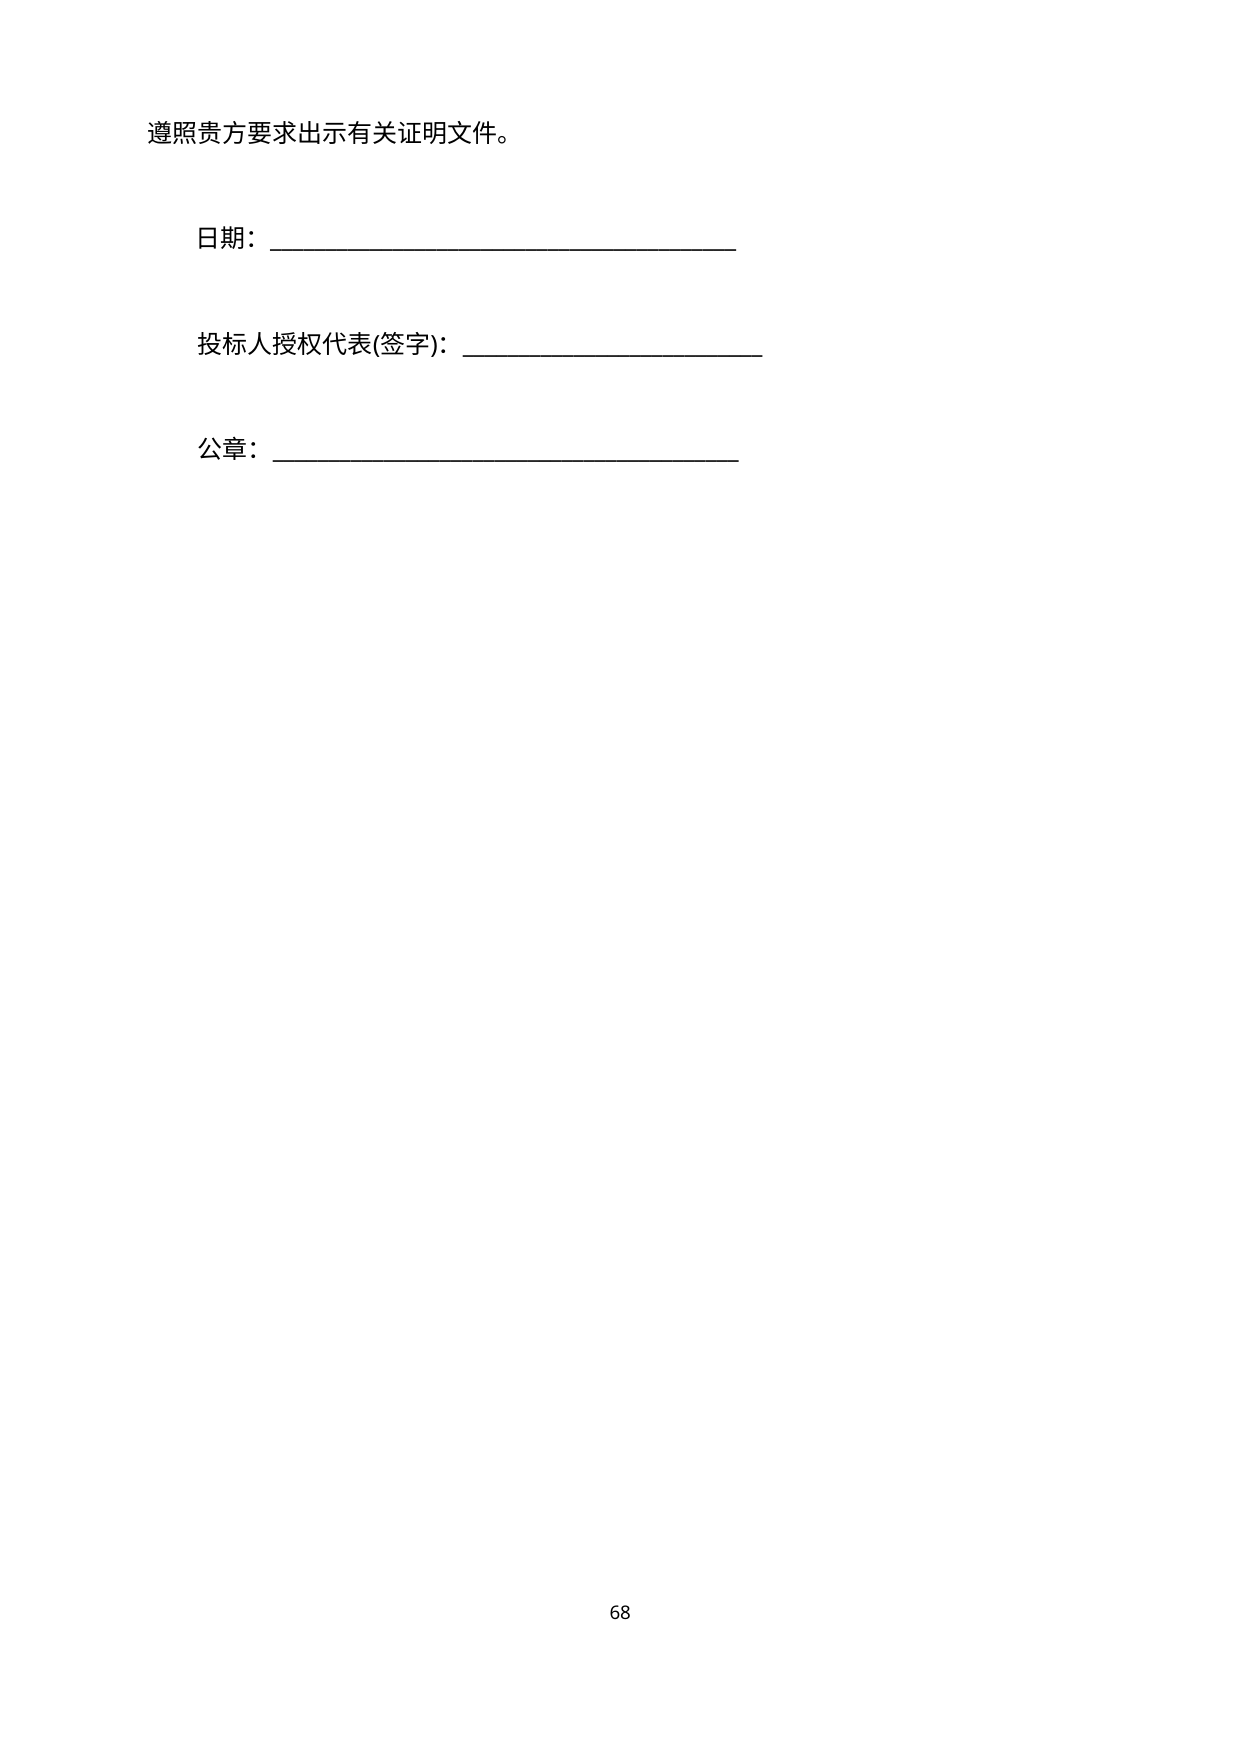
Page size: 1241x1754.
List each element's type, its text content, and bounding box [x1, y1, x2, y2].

text 投标人授权代表(签字)：___________________________ [148, 324, 1092, 361]
text 日期：__________________________________________ [195, 219, 1092, 255]
text 公章：__________________________________________ [148, 430, 1092, 466]
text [148, 113, 1092, 150]
